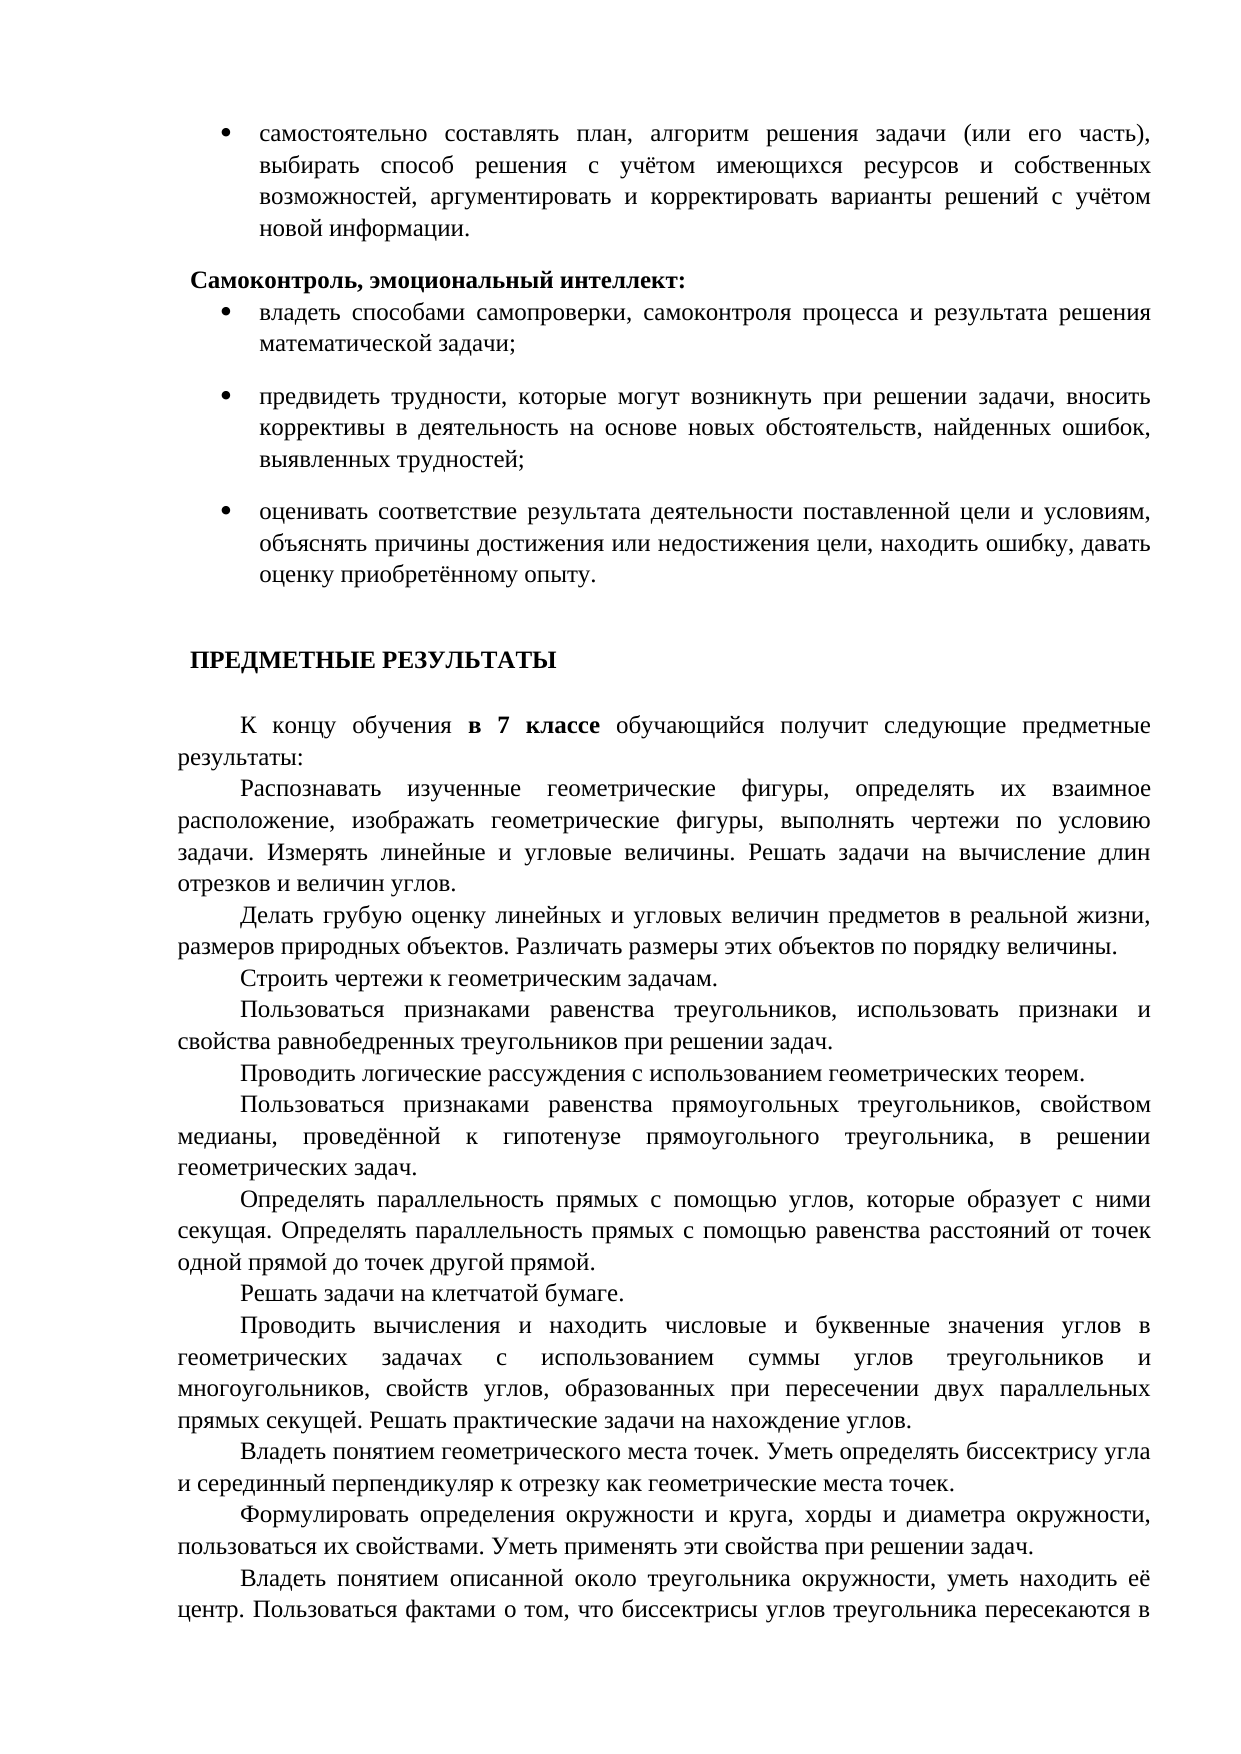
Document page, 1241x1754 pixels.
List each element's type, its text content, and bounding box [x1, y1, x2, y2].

list владеть способами самопроверки, самоконтроля процесса и результата решения математической задачи; [222, 297, 1152, 357]
text Пользоваться признаками равенства треугольников, использовать признаки и свойства равнобедренных треугольников при решении задач. [177, 994, 1152, 1055]
text К концу обучения в 7 классе обучающийся получит следующие предметные результаты: [177, 710, 1152, 771]
text ПРЕДМЕТНЫЕ РЕЗУЛЬТАТЫ [190, 645, 1152, 674]
text Распознавать изученные геометрические фигуры, определять их взаимное расположение, изображать геометрические фигуры, выполнять чертежи по условию задачи. Измерять линейные и угловые величины. Решать задачи на вычисление длин отрезков и величин углов. [177, 773, 1152, 897]
text Пользоваться признаками равенства прямоугольных треугольников, свойством медианы, проведённой к гипотенузе прямоугольного треугольника, в решении геометрических задач. [177, 1089, 1152, 1181]
list самостоятельно составлять план, алгоритм решения задачи (или его часть), выбирать способ решения с учётом имеющихся ресурсов и собственных возможностей, аргументировать и корректировать варианты решений с учётом новой информации. [222, 118, 1152, 242]
text Определять параллельность прямых с помощью углов, которые образует с ними секущая. Определять параллельность прямых с помощью равенства расстояний от точек одной прямой до точек другой прямой. [177, 1184, 1152, 1276]
text Самоконтроль, эмоциональный интеллект: [190, 265, 1152, 294]
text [177, 1563, 1152, 1623]
text Строить чертежи к геометрическим задачам. [177, 963, 1152, 992]
list оценивать соответствие результата деятельности поставленной цели и условиям, объяснять причины достижения или недостижения цели, находить ошибку, давать оценку приобретённому опыту. [222, 496, 1152, 588]
text Формулировать определения окружности и круга, хорды и диаметра окружности, пользоваться их свойствами. Уметь применять эти свойства при решении задач. [177, 1499, 1152, 1560]
text Решать задачи на клетчатой бумаге. [177, 1278, 1152, 1307]
list предвидеть трудности, которые могут возникнуть при решении задачи, вносить коррективы в деятельность на основе новых обстоятельств, найденных ошибок, выявленных трудностей; [222, 381, 1152, 473]
text Владеть понятием геометрического места точек. Уметь определять биссектрису угла и серединный перпендикуляр к отрезку как геометрические места точек. [177, 1436, 1152, 1497]
text Проводить логические рассуждения с использованием геометрических теорем. [177, 1058, 1152, 1086]
text Делать грубую оценку линейных и угловых величин предметов в реальной жизни, размеров природных объектов. Различать размеры этих объектов по порядку величины. [177, 900, 1152, 960]
text Проводить вычисления и находить числовые и буквенные значения углов в геометрических задачах с использованием суммы углов треугольников и многоугольников, свойств углов, образованных при пересечении двух параллельных прямых секущей. Решать практические задачи на нахождение углов. [177, 1310, 1152, 1433]
